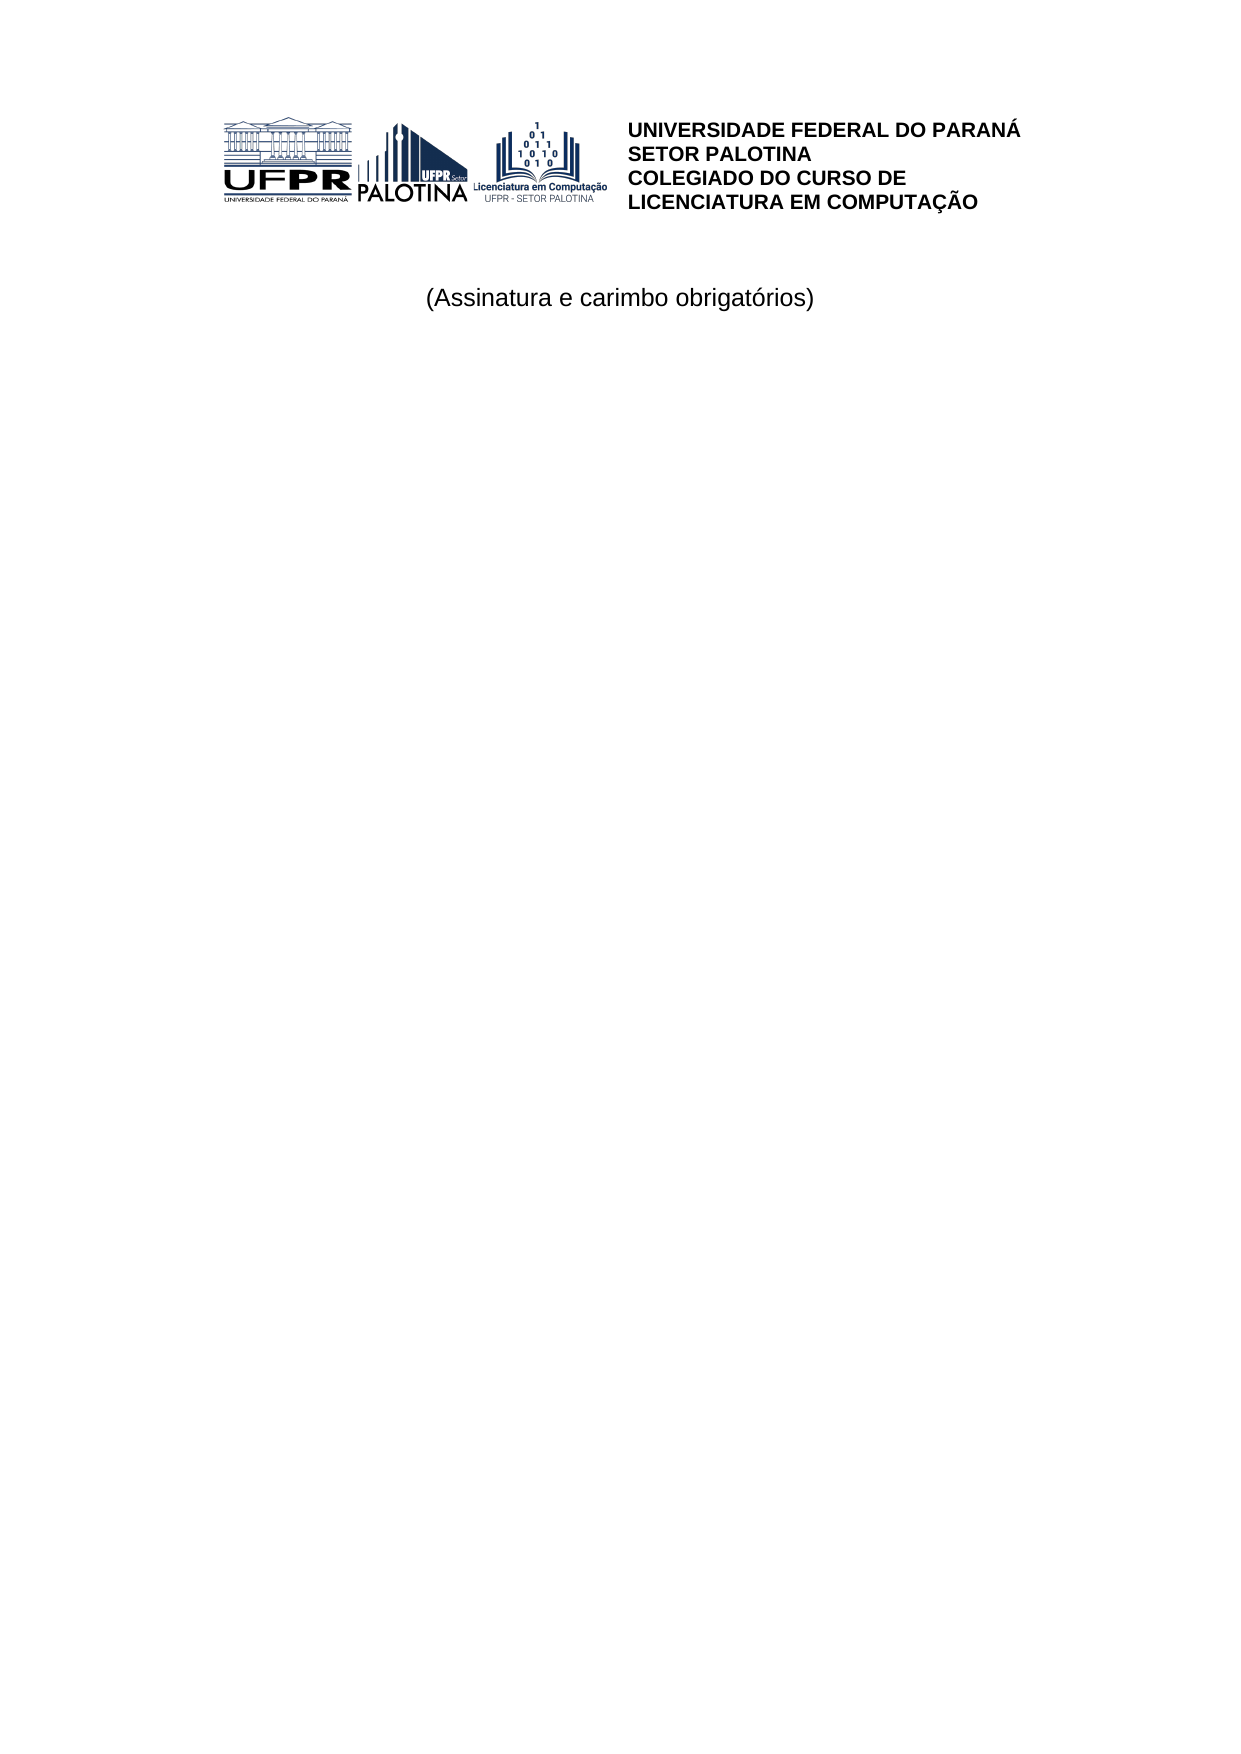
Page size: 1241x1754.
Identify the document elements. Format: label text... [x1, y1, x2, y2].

text (Assinatura e carimbo obrigatórios) [177, 283, 1063, 311]
picture [223, 117, 352, 202]
picture [358, 123, 468, 202]
picture [473, 122, 607, 202]
